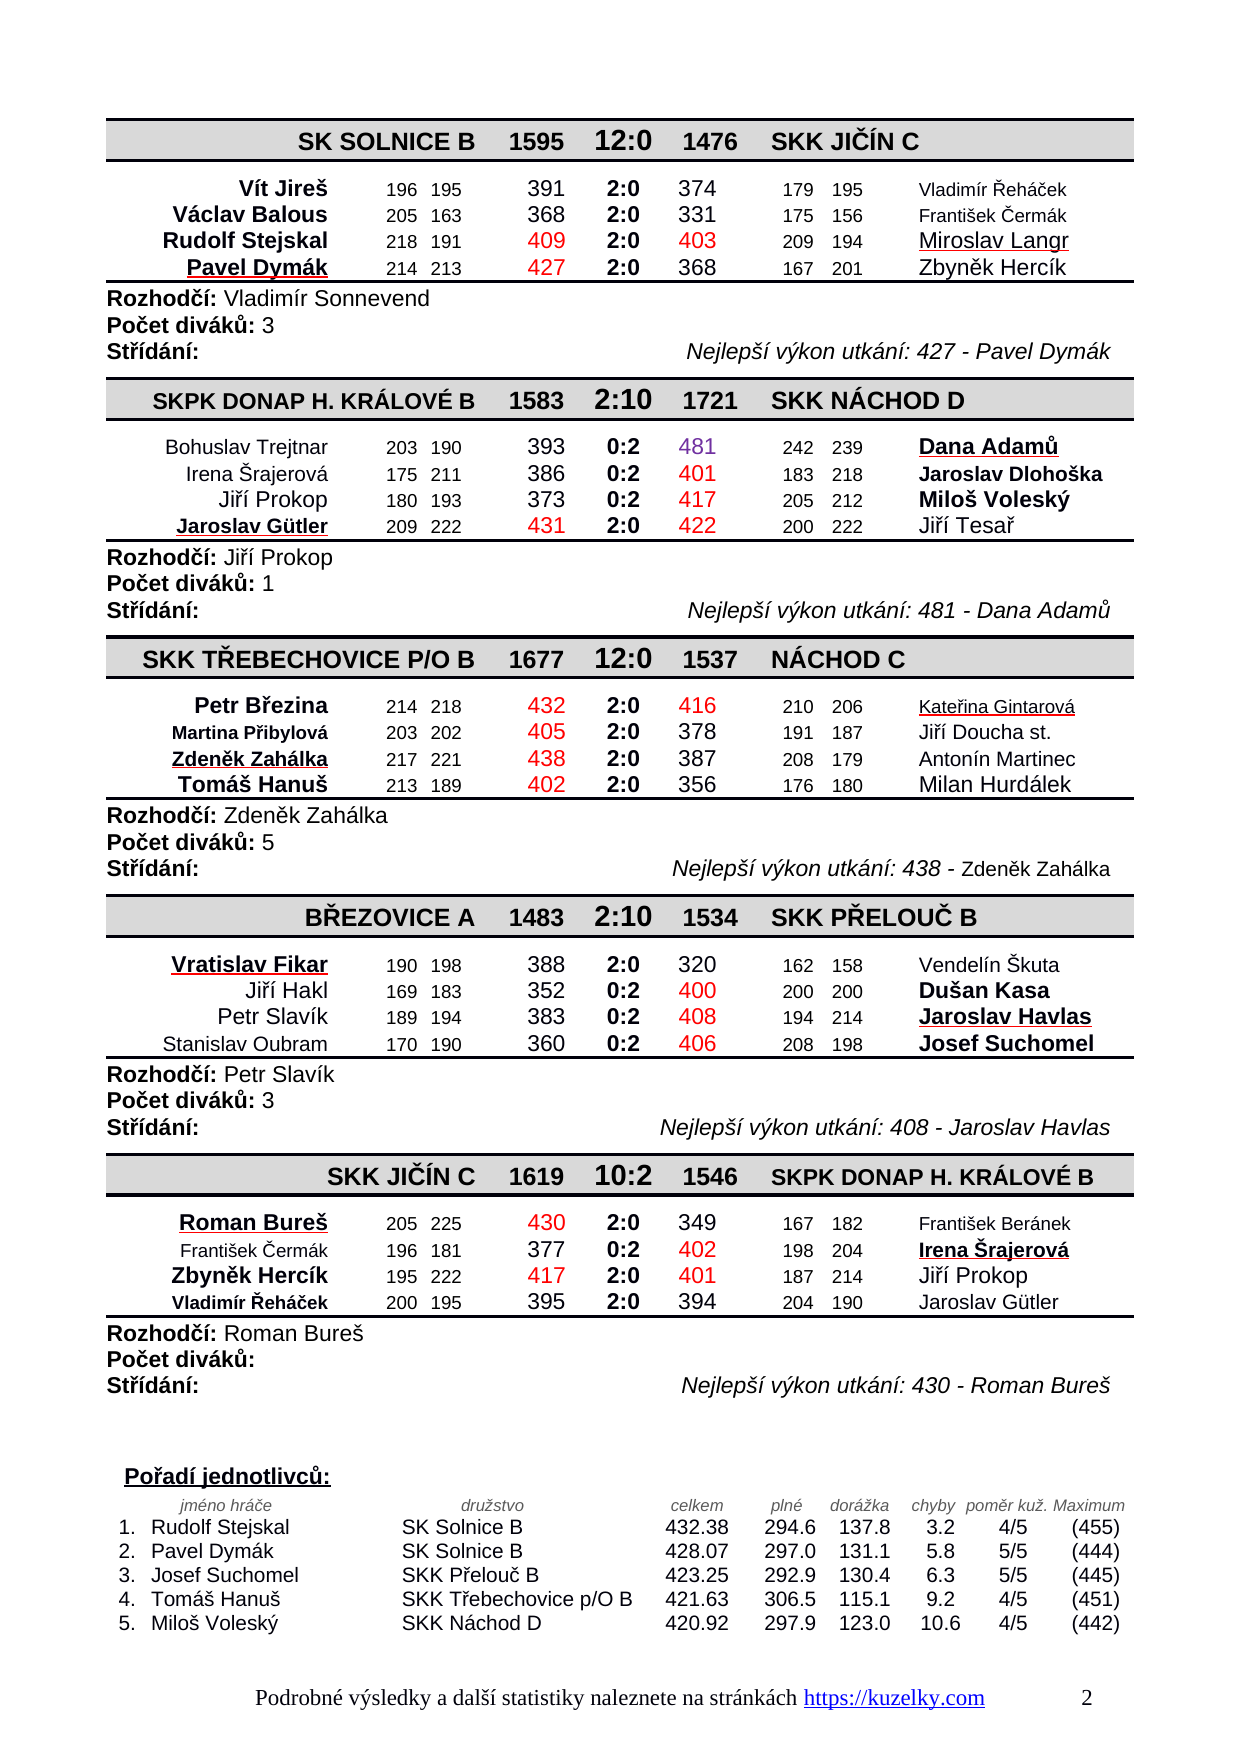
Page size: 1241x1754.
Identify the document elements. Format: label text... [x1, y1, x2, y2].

subtitle Pořadí jednotlivců: [124, 1463, 1140, 1489]
text Počet diváků: 1 Střídání: Nejlepší výkon utkání: 481 - Dana Adamů [106, 570, 1134, 623]
text 1. Rudolf Stejskal SK Solnice B 432.38 294.6 137.8 3.2 4/5 (455) [106, 1514, 1134, 1538]
text Zdeněk Zahálka 217 221 438 2:0 387 208 179 Antonín Martinec [106, 744, 1134, 771]
text Počet diváků: 3 Střídání: Nejlepší výkon utkání: 427 - Pavel Dymák [106, 312, 1134, 364]
text Zbyněk Hercík 195 222 417 2:0 401 187 214 Jiří Prokop [106, 1262, 1134, 1288]
text SK Solnice B 1595 12:0 1476 SKK Jičín C [106, 121, 1134, 159]
text SKK Třebechovice p/O B 1677 12:0 1537 Náchod C [106, 639, 1134, 676]
text Irena Šrajerová 175 211 386 0:2 401 183 218 Jaroslav Dlohoška [106, 459, 1134, 486]
text Jiří Hakl 169 183 352 0:2 400 200 200 Dušan Kasa [106, 977, 1134, 1003]
text Vladimír Řeháček 200 195 395 2:0 394 204 190 Jaroslav Gütler [106, 1288, 1134, 1314]
text Rudolf Stejskal 218 191 409 2:0 403 209 194 Miroslav Langr [106, 227, 1134, 254]
text Počet diváků: Střídání: Nejlepší výkon utkání: 430 - Roman Bureš [106, 1346, 1134, 1399]
text Petr Březina 214 218 432 2:0 416 210 206 Kateřina Gintarová [106, 692, 1134, 718]
text Počet diváků: 5 Střídání: Nejlepší výkon utkání: 438 - Zdeněk Zahálka [106, 829, 1134, 882]
text Březovice A 1483 2:10 1534 SKK Přelouč B [106, 897, 1134, 935]
text Martina Přibylová 203 202 405 2:0 378 191 187 Jiří Doucha st. [106, 718, 1134, 744]
text Stanislav Oubram 170 190 360 0:2 406 208 198 Josef Suchomel [106, 1029, 1134, 1056]
text Jiří Prokop 180 193 373 0:2 417 205 212 Miloš Voleský [106, 486, 1134, 512]
text 4. Tomáš Hanuš SKK Třebechovice p/O B 421.63 306.5 115.1 9.2 4/5 (451) [106, 1586, 1134, 1610]
text SKPK DONAP H. Králové B 1583 2:10 1721 SKK Náchod D [106, 380, 1134, 418]
text Vratislav Fikar 190 198 388 2:0 320 162 158 Vendelín Škuta [106, 951, 1134, 977]
text Jaroslav Gütler 209 222 431 2:0 422 200 222 Jiří Tesař [106, 512, 1134, 539]
text Petr Slavík 189 194 383 0:2 408 194 214 Jaroslav Havlas [106, 1003, 1134, 1029]
text František Čermák 196 181 377 0:2 402 198 204 Irena Šrajerová [106, 1236, 1134, 1262]
text Roman Bureš 205 225 430 2:0 349 167 182 František Beránek [106, 1209, 1134, 1236]
text Rozhodčí: Zdeněk Zahálka [106, 800, 1134, 829]
text Vít Jireš 196 195 391 2:0 374 179 195 Vladimír Řeháček [106, 174, 1134, 201]
text Počet diváků: 3 Střídání: Nejlepší výkon utkání: 408 - Jaroslav Havlas [106, 1087, 1134, 1140]
text Rozhodčí: Roman Bureš [106, 1318, 1134, 1346]
text Rozhodčí: Vladimír Sonnevend [106, 283, 1134, 312]
text Rozhodčí: Petr Slavík [106, 1059, 1134, 1087]
text jméno hráče družstvo celkem plné dorážka chyby poměr kuž. Maximum [106, 1495, 1134, 1514]
text Václav Balous 205 163 368 2:0 331 175 156 František Čermák [106, 201, 1134, 227]
text Rozhodčí: Jiří Prokop [106, 542, 1134, 570]
text 5. Miloš Voleský SKK Náchod D 420.92 297.9 123.0 10.6 4/5 (442) [106, 1610, 1134, 1634]
text SKK Jičín C 1619 10:2 1546 SKPK DONAP H. Králové B [106, 1156, 1134, 1193]
text Tomáš Hanuš 213 189 402 2:0 356 176 180 Milan Hurdálek [106, 771, 1134, 797]
text Bohuslav Trejtnar 203 190 393 0:2 481 242 239 Dana Adamů [106, 433, 1134, 459]
text Pavel Dymák 214 213 427 2:0 368 167 201 Zbyněk Hercík [106, 254, 1134, 280]
text 3. Josef Suchomel SKK Přelouč B 423.25 292.9 130.4 6.3 5/5 (445) [106, 1562, 1134, 1586]
text 2. Pavel Dymák SK Solnice B 428.07 297.0 131.1 5.8 5/5 (444) [106, 1538, 1134, 1562]
